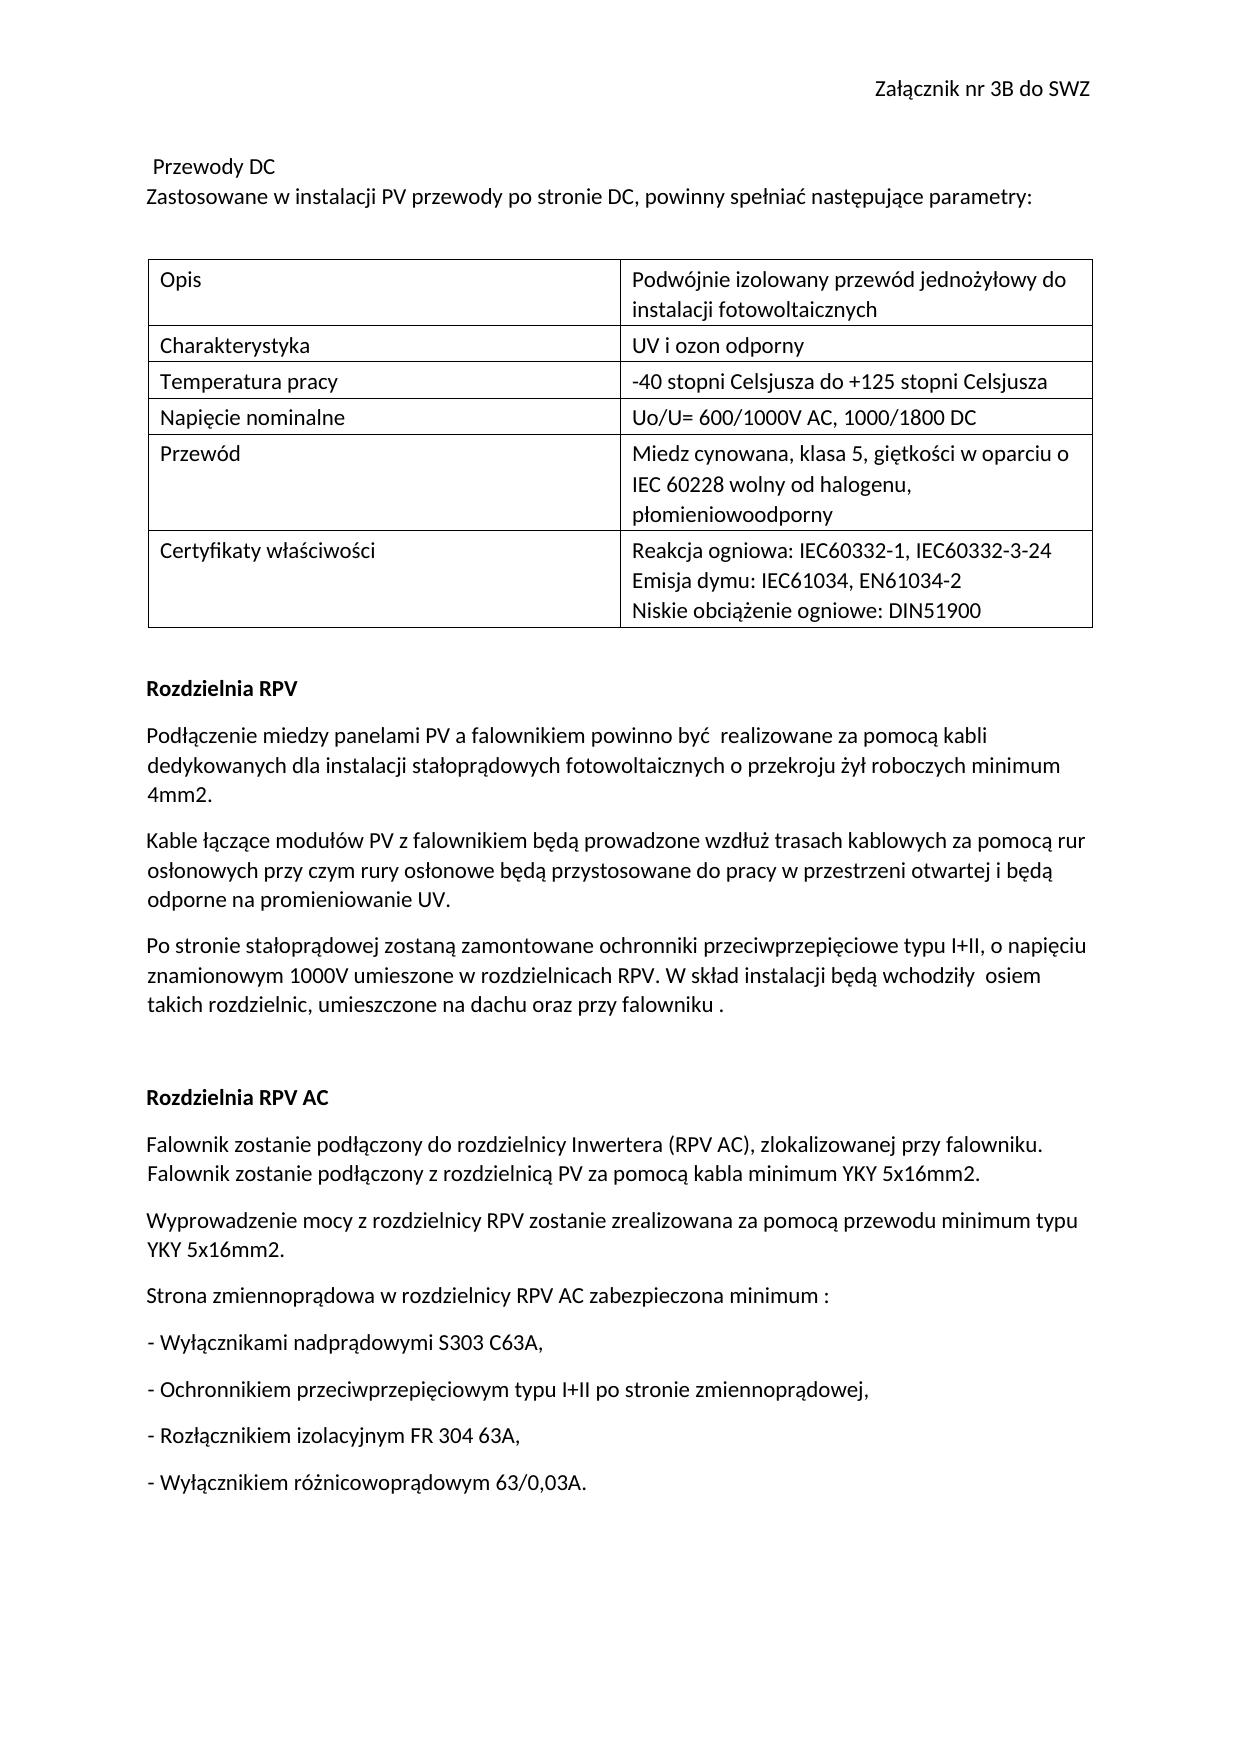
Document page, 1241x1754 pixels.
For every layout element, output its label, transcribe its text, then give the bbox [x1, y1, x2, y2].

table_cell UV i ozon odporny [621, 326, 1092, 361]
text Przewody DC [147, 152, 1090, 180]
text Strona zmiennoprądowa w rozdzielnicy RPV AC zabezpieczona minimum : [146, 1282, 1090, 1309]
table_cell Reakcja ogniowa: IEC60332-1, IEC60332-3-24 Emisja dymu: IEC61034, EN61034-2 Niskie obciążenie ogniowe: DIN51900 [621, 531, 1092, 627]
text Podłączenie miedzy panelami PV a falownikiem powinno być realizowane za pomocą kabli dedykowanych dla instalacji stałoprądowych fotowoltaicznych o przekroju żył roboczych minimum 4mm2. [146, 721, 1090, 808]
text Wyprowadzenie mocy z rozdzielnicy RPV zostanie zrealizowana za pomocą przewodu minimum typu YKY 5x16mm2. [146, 1206, 1090, 1263]
table_cell Uo/U= 600/1000V AC, 1000/1800 DC [621, 399, 1092, 433]
table_cell Charakterystyka [149, 326, 620, 361]
table_cell Temperatura pracy [149, 362, 620, 397]
text Kable łączące modułów PV z falownikiem będą prowadzone wzdłuż trasach kablowych za pomocą rur osłonowych przy czym rury osłonowe będą przystosowane do pracy w przestrzeni otwartej i będą odporne na promieniowanie UV. [146, 826, 1090, 913]
table_cell Certyfikaty właściwości [149, 531, 620, 627]
list Wyłącznikami nadprądowymi S303 C63A, [147, 1328, 1090, 1356]
table_header Podwójnie izolowany przewód jednożyłowy do instalacji fotowoltaicznych [621, 260, 1092, 325]
list Ochronnikiem przeciwprzepięciowym typu I+II po stronie zmiennoprądowej, [147, 1375, 1090, 1403]
list Rozłącznikiem izolacyjnym FR 304 63A, [147, 1421, 1090, 1449]
table_cell Napięcie nominalne [149, 399, 620, 433]
subtitle Rozdzielnia RPV [146, 674, 1090, 703]
table_header Opis [149, 260, 620, 325]
text Falownik zostanie podłączony do rozdzielnicy Inwertera (RPV AC), zlokalizowanej przy falowniku. Falownik zostanie podłączony z rozdzielnicą PV za pomocą kabla minimum YKY 5x16mm2. [146, 1130, 1090, 1187]
subtitle Rozdzielnia RPV AC [146, 1083, 1090, 1111]
table_cell -40 stopni Celsjusza do +125 stopni Celsjusza [621, 362, 1092, 397]
table_cell Miedz cynowana, klasa 5, giętkości w oparciu o IEC 60228 wolny od halogenu, płomieniowoodporny [621, 435, 1092, 530]
table_cell Przewód [149, 435, 620, 530]
list Wyłącznikiem różnicowoprądowym 63/0,03A. [147, 1468, 1090, 1496]
text Zastosowane w instalacji PV przewody po stronie DC, powinny spełniać następujące parametry: [146, 182, 1090, 210]
text Po stronie stałoprądowej zostaną zamontowane ochronniki przeciwprzepięciowe typu I+II, o napięciu znamionowym 1000V umieszone w rozdzielnicach RPV. W skład instalacji będą wchodziły osiem takich rozdzielnic, umieszczone na dachu oraz przy falowniku . [146, 932, 1090, 1018]
